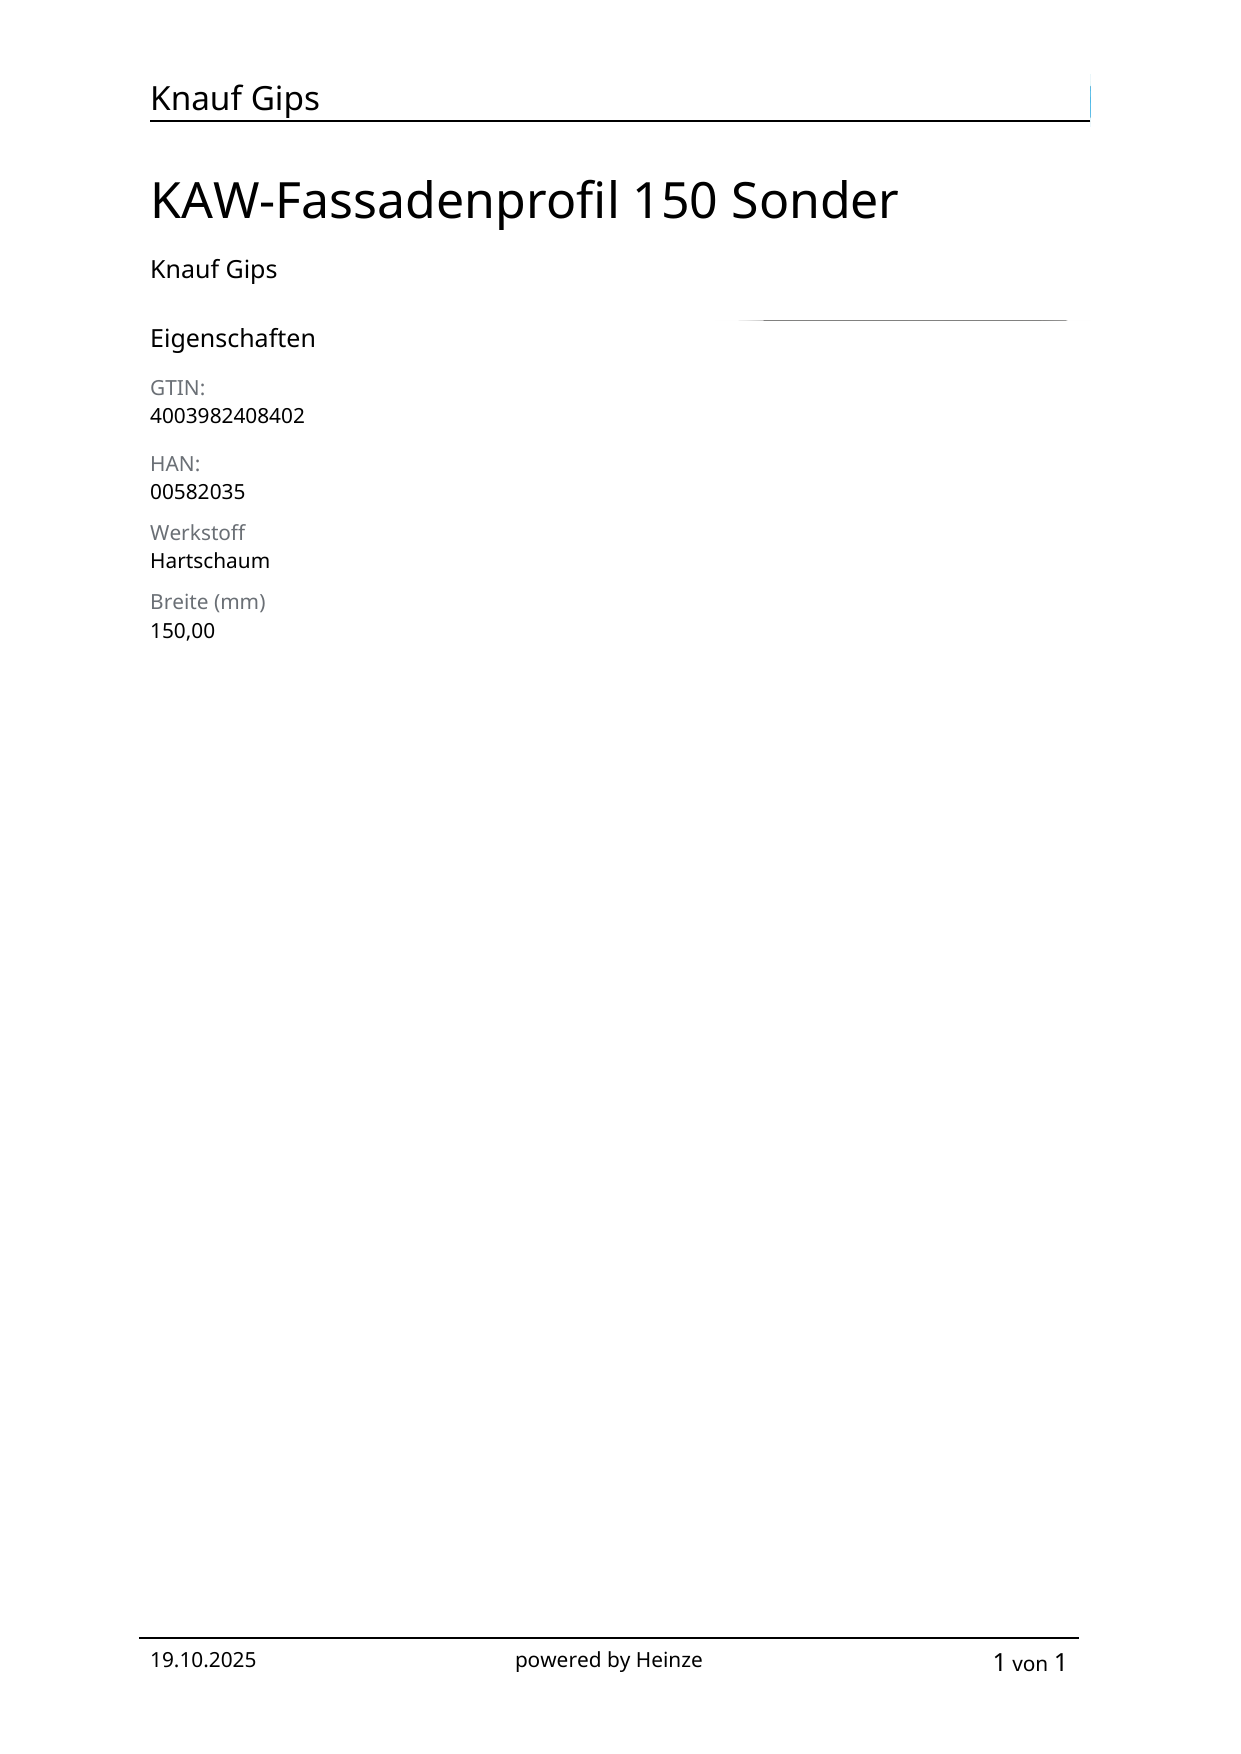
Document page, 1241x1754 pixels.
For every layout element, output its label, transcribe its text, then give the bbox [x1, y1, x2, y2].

text Werkstoff [150, 518, 1090, 546]
text Knauf Gips [150, 252, 1090, 286]
text HAN: [150, 449, 1090, 477]
text KAW-Fassadenprofil 150 Sonder [150, 165, 1090, 233]
text Breite (mm) [150, 587, 1090, 616]
text 4003982408402 [150, 401, 1090, 430]
text Eigenschaften [150, 320, 1090, 354]
text 150,00 [150, 616, 1090, 644]
text Hartschaum [150, 546, 1090, 575]
text GTIN: [150, 373, 1090, 401]
text 00582035 [150, 477, 1090, 506]
